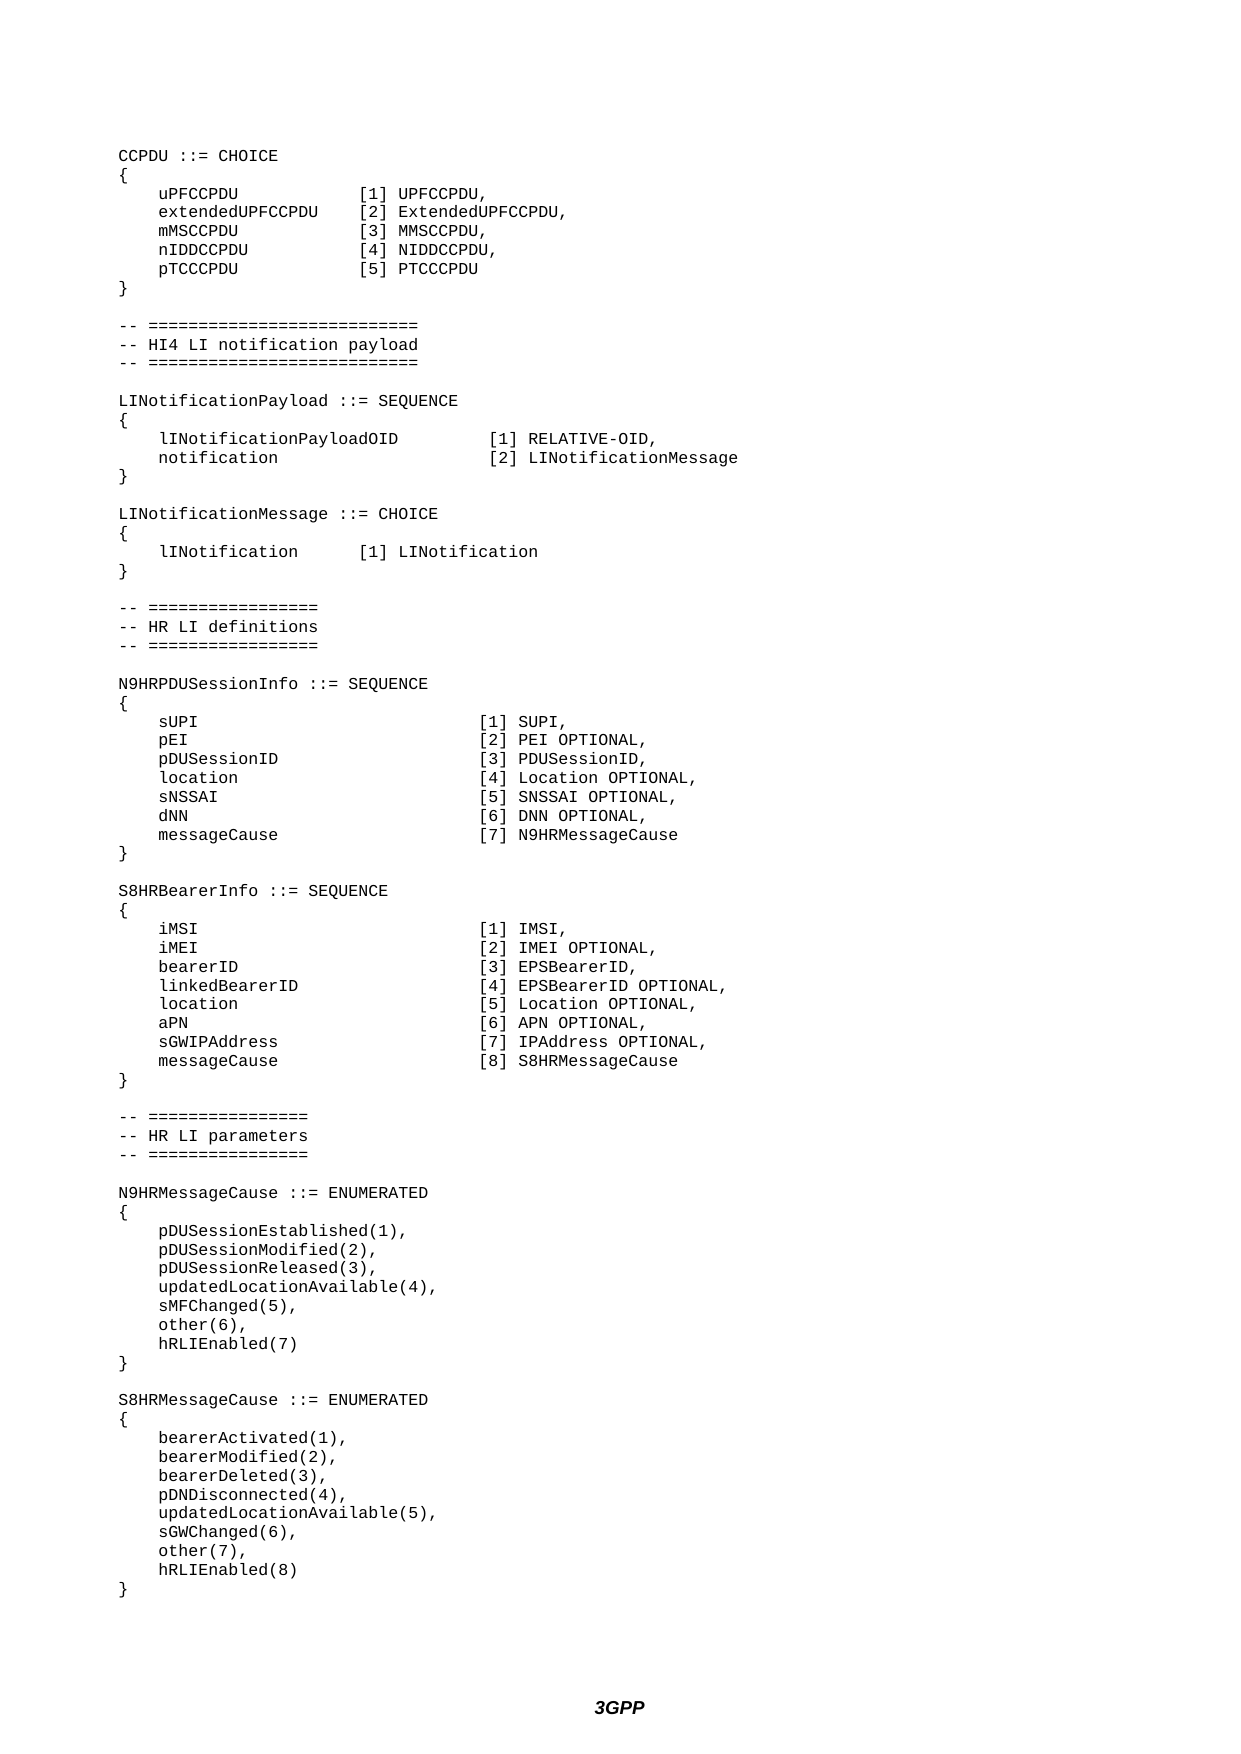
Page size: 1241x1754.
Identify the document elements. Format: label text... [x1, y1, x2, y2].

text pDUSessionEstablished(1), [118, 1222, 1122, 1241]
text iMSI [1] IMSI, [118, 921, 1122, 939]
text S8HRBearerInfo ::= SEQUENCE [118, 883, 1122, 902]
text sMFChanged(5), [118, 1298, 1122, 1316]
text -- HR LI parameters [118, 1128, 1122, 1147]
text nIDDCCPDU [4] NIDDCCPDU, [118, 242, 1122, 261]
text other(7), [118, 1543, 1122, 1562]
text { [118, 1411, 1122, 1429]
text bearerActivated(1), [118, 1429, 1122, 1448]
text -- ================ [118, 1147, 1122, 1166]
text } [118, 1071, 1122, 1090]
text bearerID [3] EPSBearerID, [118, 958, 1122, 977]
text pDNDisconnected(4), [118, 1486, 1122, 1505]
text { [118, 166, 1122, 185]
text pDUSessionModified(2), [118, 1241, 1122, 1260]
text iMEI [2] IMEI OPTIONAL, [118, 939, 1122, 958]
text other(6), [118, 1316, 1122, 1335]
text messageCause [7] N9HRMessageCause [118, 826, 1122, 845]
text bearerModified(2), [118, 1448, 1122, 1467]
text lINotification [1] LINotification [118, 543, 1122, 562]
text CCPDU ::= CHOICE [118, 147, 1122, 166]
text { [118, 411, 1122, 430]
text sNSSAI [5] SNSSAI OPTIONAL, [118, 788, 1122, 807]
text } [118, 468, 1122, 487]
text updatedLocationAvailable(4), [118, 1279, 1122, 1298]
text -- ================= [118, 638, 1122, 657]
text sGWIPAddress [7] IPAddress OPTIONAL, [118, 1034, 1122, 1052]
text location [4] Location OPTIONAL, [118, 770, 1122, 788]
text sGWChanged(6), [118, 1524, 1122, 1543]
text { [118, 524, 1122, 543]
text N9HRPDUSessionInfo ::= SEQUENCE [118, 675, 1122, 694]
text -- =========================== [118, 355, 1122, 374]
text -- ================= [118, 600, 1122, 619]
text } [118, 845, 1122, 864]
text extendedUPFCCPDU [2] ExtendedUPFCCPDU, [118, 204, 1122, 223]
text -- HI4 LI notification payload [118, 336, 1122, 355]
text notification [2] LINotificationMessage [118, 449, 1122, 468]
text } [118, 1580, 1122, 1599]
text -- =========================== [118, 317, 1122, 336]
text } [118, 562, 1122, 581]
text bearerDeleted(3), [118, 1467, 1122, 1486]
text hRLIEnabled(7) [118, 1335, 1122, 1354]
text aPN [6] APN OPTIONAL, [118, 1015, 1122, 1034]
text location [5] Location OPTIONAL, [118, 996, 1122, 1015]
text } [118, 1354, 1122, 1373]
text LINotificationMessage ::= CHOICE [118, 506, 1122, 524]
text linkedBearerID [4] EPSBearerID OPTIONAL, [118, 977, 1122, 996]
text } [118, 279, 1122, 298]
text mMSCCPDU [3] MMSCCPDU, [118, 223, 1122, 242]
text pDUSessionReleased(3), [118, 1260, 1122, 1279]
text { [118, 1203, 1122, 1222]
text S8HRMessageCause ::= ENUMERATED [118, 1392, 1122, 1411]
text pTCCCPDU [5] PTCCCPDU [118, 261, 1122, 279]
text -- ================ [118, 1109, 1122, 1128]
text hRLIEnabled(8) [118, 1562, 1122, 1580]
text N9HRMessageCause ::= ENUMERATED [118, 1184, 1122, 1203]
text dNN [6] DNN OPTIONAL, [118, 807, 1122, 826]
text -- HR LI definitions [118, 619, 1122, 638]
text messageCause [8] S8HRMessageCause [118, 1052, 1122, 1071]
text uPFCCPDU [1] UPFCCPDU, [118, 185, 1122, 204]
text pDUSessionID [3] PDUSessionID, [118, 751, 1122, 770]
text pEI [2] PEI OPTIONAL, [118, 732, 1122, 751]
text LINotificationPayload ::= SEQUENCE [118, 393, 1122, 411]
text { [118, 902, 1122, 921]
text updatedLocationAvailable(5), [118, 1505, 1122, 1524]
text { [118, 694, 1122, 713]
text lINotificationPayloadOID [1] RELATIVE-OID, [118, 430, 1122, 449]
text sUPI [1] SUPI, [118, 713, 1122, 732]
